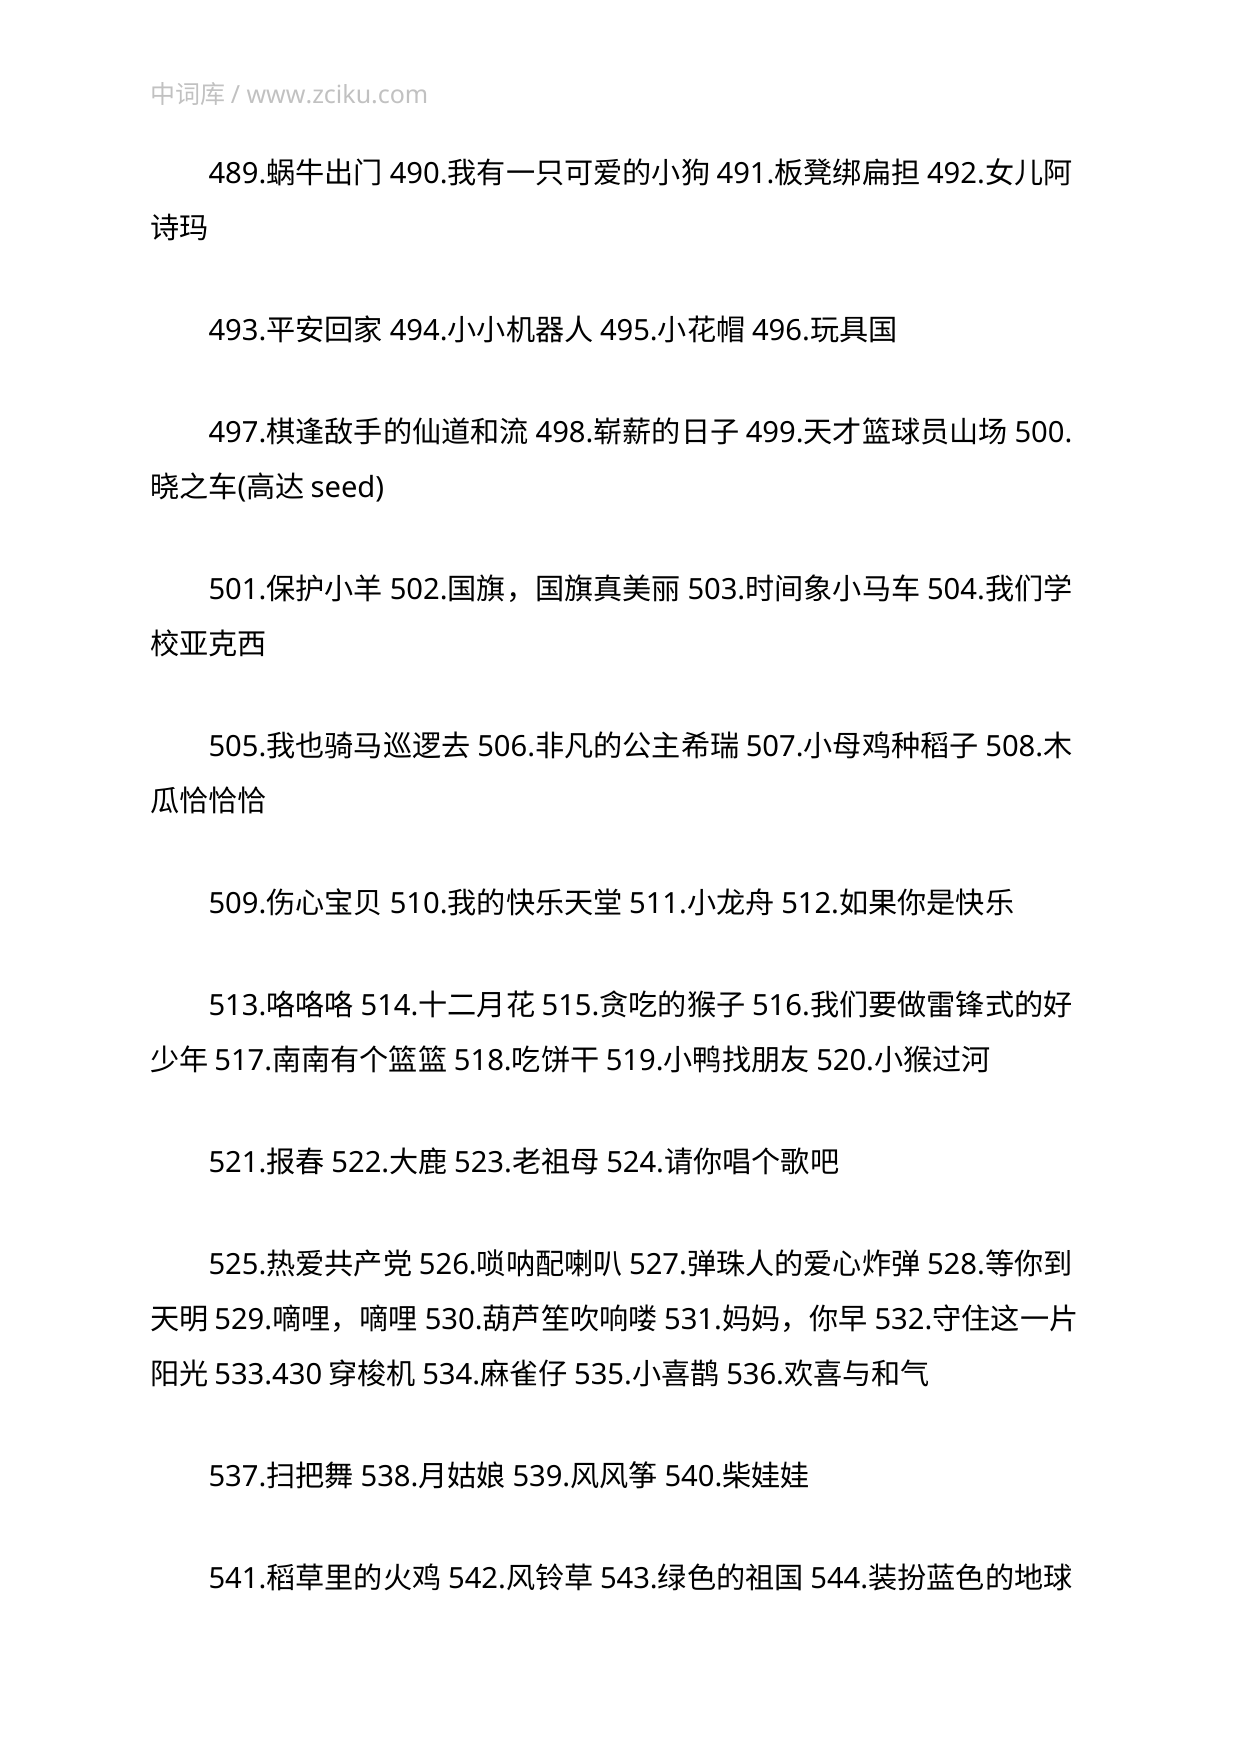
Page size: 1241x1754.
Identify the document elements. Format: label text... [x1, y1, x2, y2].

text 489.蜗牛出门 490.我有一只可爱的小狗 491.板凳绑扁担 492.女儿阿诗玛 [150, 150, 1090, 247]
text 501.保护小羊 502.国旗，国旗真美丽 503.时间象小马车 504.我们学校亚克西 [150, 566, 1090, 663]
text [150, 1554, 1090, 1597]
text 505.我也骑马巡逻去 506.非凡的公主希瑞 507.小母鸡种稻子 508.木瓜恰恰恰 [150, 722, 1090, 820]
text 537.扫把舞 538.月姑娘 539.风风筝 540.柴娃娃 [150, 1452, 1090, 1494]
text 509.伤心宝贝 510.我的快乐天堂 511.小龙舟 512.如果你是快乐 [150, 879, 1090, 922]
text 525.热爱共产党 526.唢呐配喇叭 527.弹珠人的爱心炸弹 528.等你到天明529.嘀哩，嘀哩 530.葫芦笙吹响喽 531.妈妈，你早 532.守住这一片阳光533.430穿梭机 534.麻雀仔 535.小喜鹊 536.欢喜与和气 [150, 1240, 1090, 1393]
text 513.咯咯咯 514.十二月花 515.贪吃的猴子 516.我们要做雷锋式的好少年517.南南有个篮篮 518.吃饼干 519.小鸭找朋友 520.小猴过河 [150, 981, 1090, 1079]
text 521.报春 522.大鹿 523.老祖母 524.请你唱个歌吧 [150, 1138, 1090, 1181]
text 493.平安回家 494.小小机器人 495.小花帽 496.玩具国 [150, 307, 1090, 349]
text 497.棋逢敌手的仙道和流 498.崭薪的日子 499.天才篮球员山场 500.晓之车(高达seed) [150, 409, 1090, 506]
